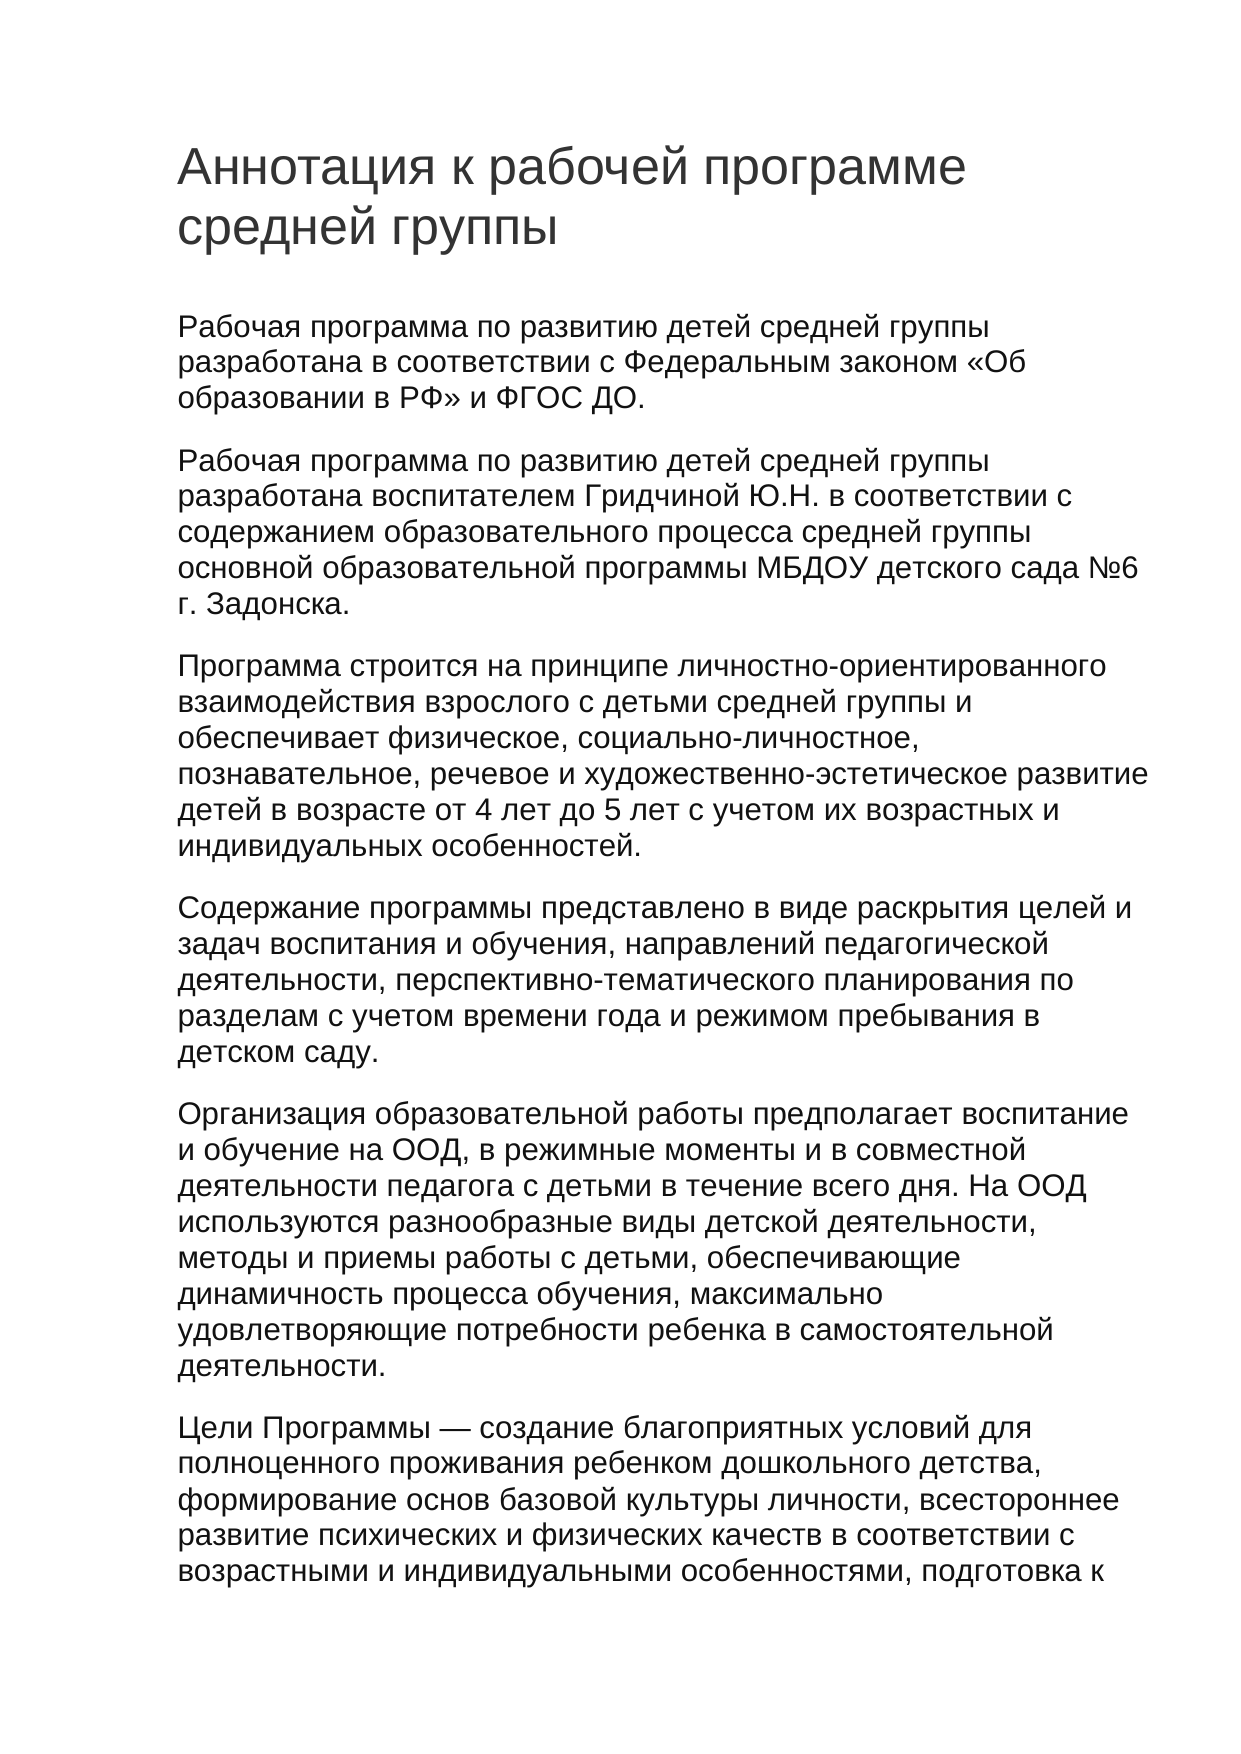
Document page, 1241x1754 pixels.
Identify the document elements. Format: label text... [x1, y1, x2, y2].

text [177, 1409, 1152, 1588]
text Содержание программы представлено в виде раскрытия целей и задач воспитания и обучения, направлений педагогической деятельности, перспективно-тематического планирования по разделам с учетом времени года и режимом пребывания в детском саду. [177, 889, 1152, 1069]
text Программа строится на принципе личностно-ориентированного взаимодействия взрослого с детьми средней группы и обеспечивает физическое, социально-личностное, познавательное, речевое и художественно-эстетическое развитие детей в возрасте от 4 лет до 5 лет с учетом их возрастных и индивидуальных особенностей. [177, 647, 1152, 863]
text Аннотация к рабочей программе средней группы [177, 136, 1152, 255]
text Рабочая программа по развитию детей средней группы разработана воспитателем Гридчиной Ю.Н. в соответствии с содержанием образовательного процесса средней группы основной образовательной программы МБДОУ детского сада №6 г. Задонска. [177, 442, 1152, 621]
text Рабочая программа по развитию детей средней группы разработана в соответствии с Федеральным законом «Об образовании в РФ» и ФГОС ДО. [177, 308, 1152, 415]
text Организация образовательной работы предполагает воспитание и обучение на ООД, в режимные моменты и в совместной деятельности педагога с детьми в течение всего дня. На ООД используются разнообразные виды детской деятельности, методы и приемы работы с детьми, обеспечивающие динамичность процесса обучения, максимально удовлетворяющие потребности ребенка в самостоятельной деятельности. [177, 1095, 1152, 1382]
